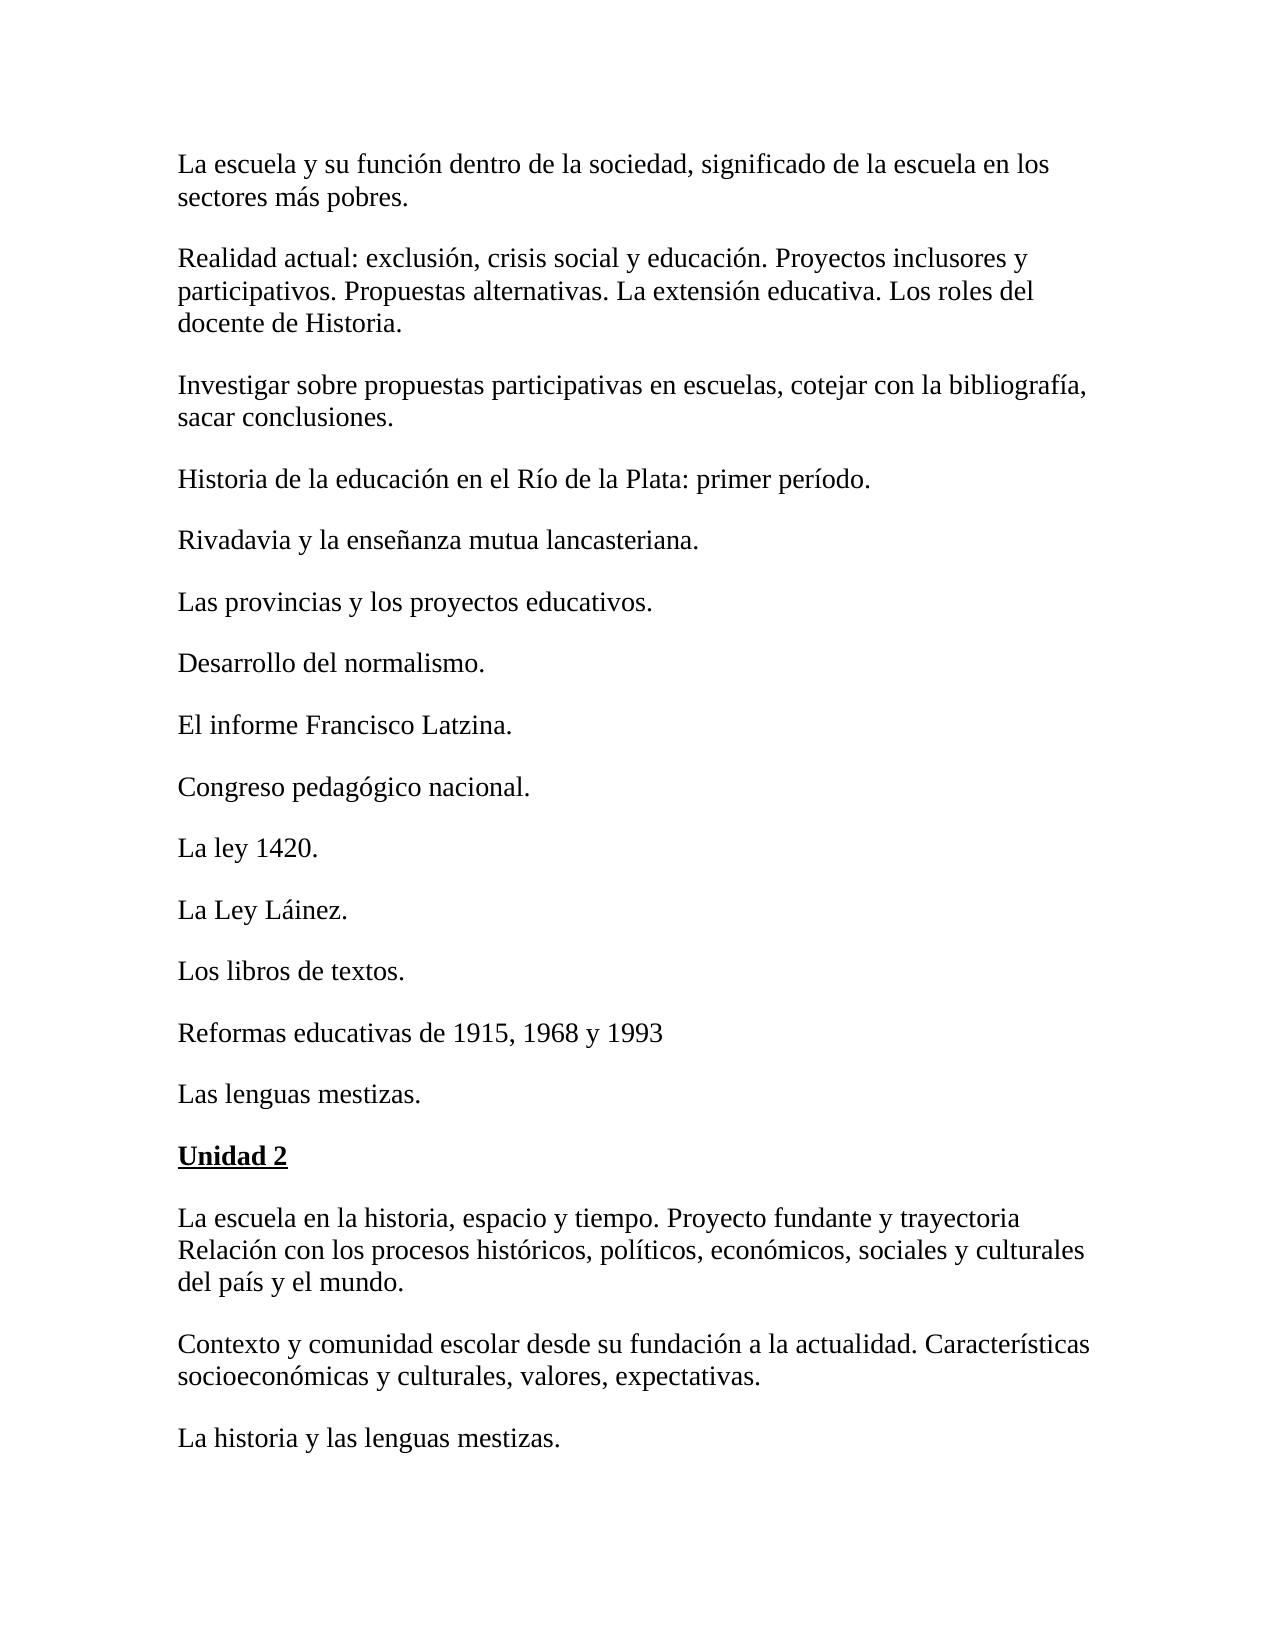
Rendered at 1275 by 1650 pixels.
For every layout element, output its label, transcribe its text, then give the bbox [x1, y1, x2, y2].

text La escuela en la historia, espacio y tiempo. Proyecto fundante y trayectoria Relación con los procesos históricos, políticos, económicos, sociales y culturales del país y el mundo. [177, 1201, 1098, 1298]
text Investigar sobre propuestas participativas en escuelas, cotejar con la bibliografía, sacar conclusiones. [177, 368, 1098, 433]
text Congreso pedagógico nacional. [177, 770, 1098, 802]
text Unidad 2 [177, 1139, 1098, 1171]
text La Ley Láinez. [177, 893, 1098, 925]
text Rivadavia y la enseñanza mutua lancasteriana. [177, 523, 1098, 556]
text Historia de la educación en el Río de la Plata: primer período. [177, 462, 1098, 494]
text Los libros de textos. [177, 954, 1098, 987]
text La ley 1420. [177, 831, 1098, 864]
text Reformas educativas de 1915, 1968 y 1993 [177, 1016, 1098, 1048]
text El informe Francisco Latzina. [177, 708, 1098, 741]
text La escuela y su función dentro de la sociedad, significado de la escuela en los sectores más pobres. [177, 148, 1098, 212]
text Las lenguas mestizas. [177, 1077, 1098, 1110]
text Realidad actual: exclusión, crisis social y educación. Proyectos inclusores y participativos. Propuestas alternativas. La extensión educativa. Los roles del docente de Historia. [177, 242, 1098, 339]
text Las provincias y los proyectos educativos. [177, 585, 1098, 617]
text Desarrollo del normalismo. [177, 647, 1098, 679]
text La historia y las lenguas mestizas. [177, 1421, 1098, 1453]
text Contexto y comunidad escolar desde su fundación a la actualidad. Características socioeconómicas y culturales, valores, expectativas. [177, 1327, 1098, 1392]
